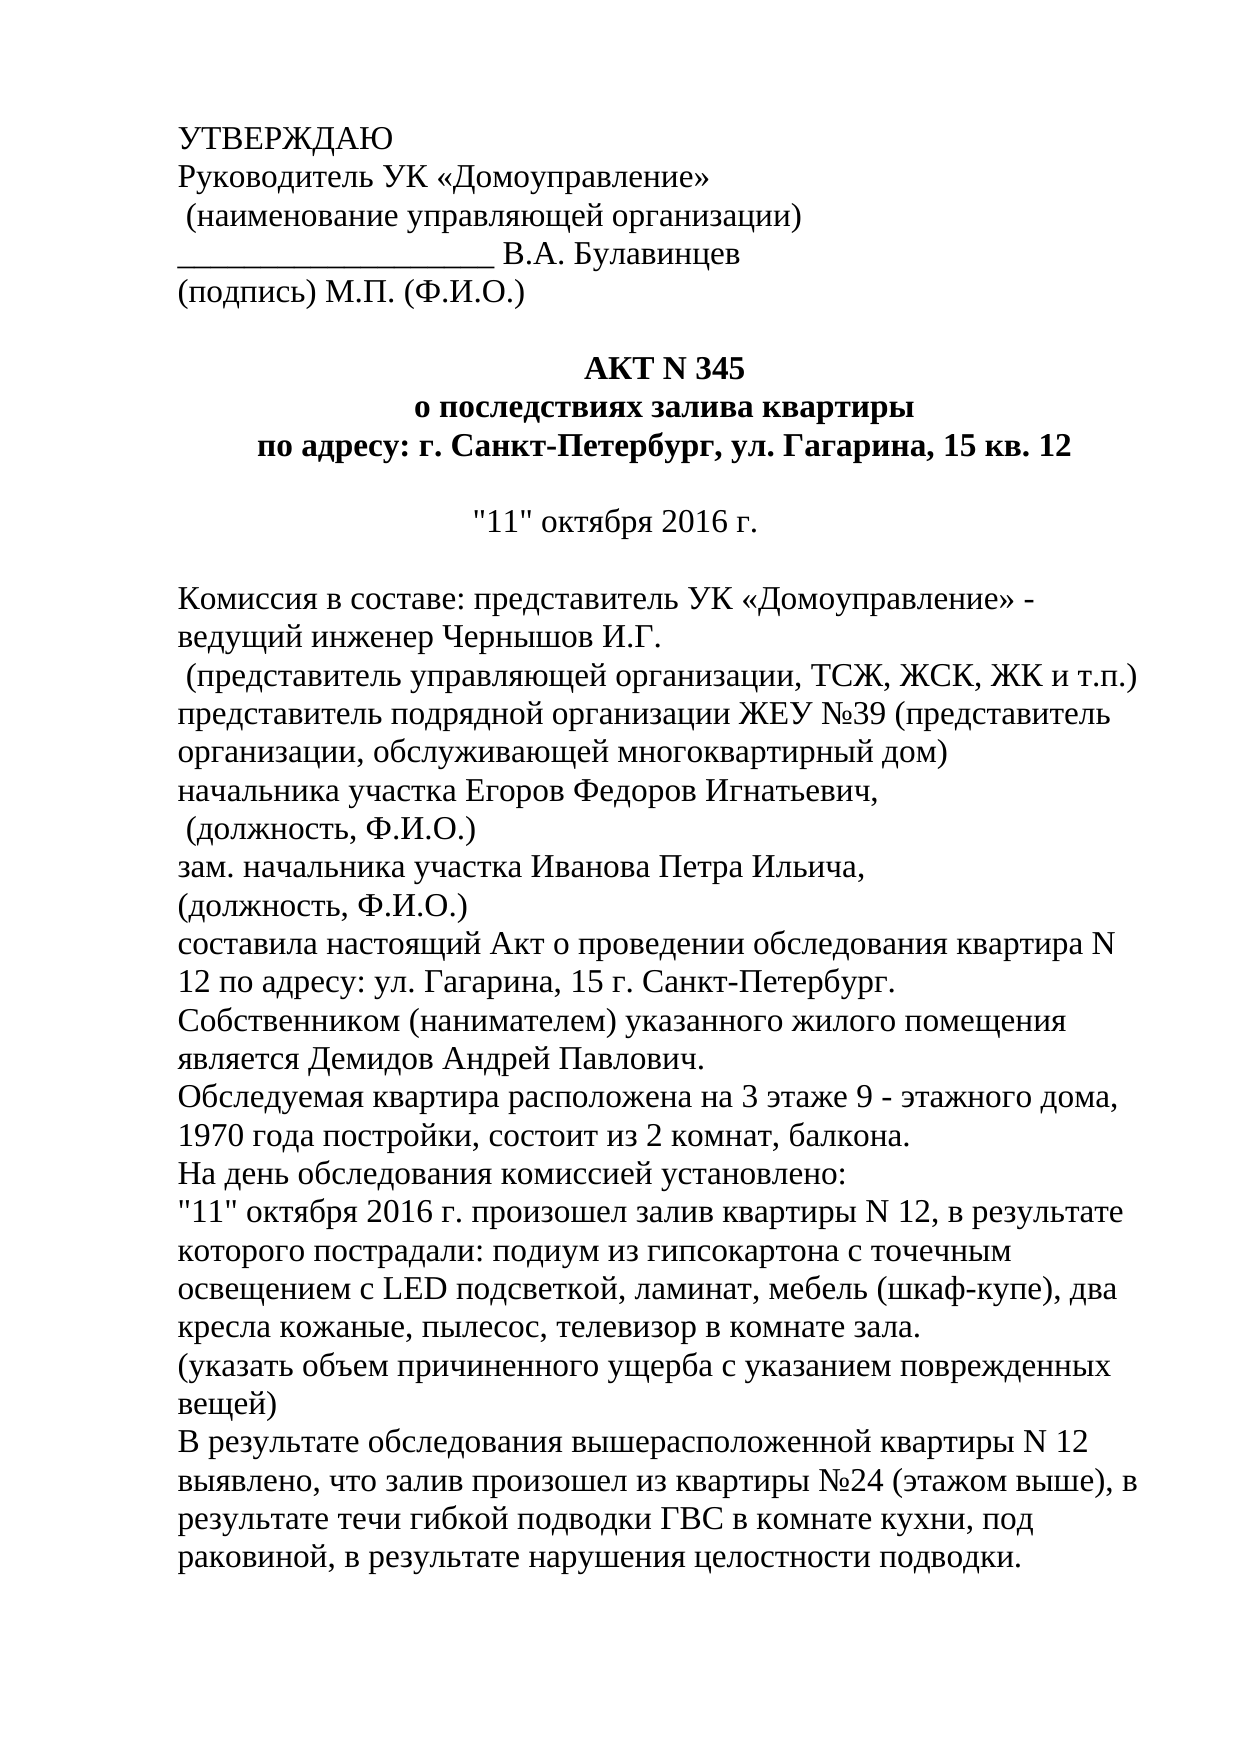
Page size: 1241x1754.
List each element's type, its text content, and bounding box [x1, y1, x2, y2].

text (должность, Ф.И.О.) [177, 885, 1152, 923]
text Обследуемая квартира расположена на 3 этаже 9 - этажного дома, 1970 года постройки, состоит из 2 комнат, балкона. [177, 1076, 1152, 1153]
text Руководитель УК «Домоуправление» [177, 156, 1152, 195]
text о последствиях залива квартиры [177, 386, 1152, 425]
text Собственником (нанимателем) указанного жилого помещения является Демидов Андрей Павлович. [177, 1000, 1152, 1076]
text АКТ N 345 [177, 348, 1152, 386]
text которого пострадали: подиум из гипсокартона с точечным освещением с LED подсветкой, ламинат, мебель (шкаф-купе), два кресла кожаные, пылесос, телевизор в комнате зала. [177, 1230, 1152, 1345]
text (должность, Ф.И.О.) [177, 808, 1152, 846]
text (представитель управляющей организации, ТСЖ, ЖСК, ЖК и т.п.) [177, 655, 1152, 693]
text зам. начальника участка Иванова Петра Ильича, [177, 846, 1152, 885]
text по адресу: г. Санкт-Петербург, ул. Гагарина, 15 кв. 12 [177, 425, 1152, 463]
text Комиссия в составе: представитель УК «Домоуправление» - ведущий инженер Чернышов И.Г. [177, 578, 1152, 655]
text (указать объем причиненного ущерба с указанием поврежденных вещей) [177, 1345, 1152, 1421]
text В результате обследования вышерасположенной квартиры N 12 выявлено, что залив произошел из квартиры №24 (этажом выше), в результате течи гибкой подводки ГВС в комнате кухни, под раковиной, в результате нарушения целостности подводки. [177, 1421, 1152, 1575]
text (наименование управляющей организации) [177, 195, 1152, 233]
text составила настоящий Акт о проведении обследования квартира N 12 по адресу: ул. Гагарина, 15 г. Санкт-Петербург. [177, 923, 1152, 1000]
text На день обследования комиссией установлено: [177, 1153, 1152, 1191]
text "11" октября 2016 г. [177, 501, 1152, 540]
text (подпись) М.П. (Ф.И.О.) [177, 271, 1152, 310]
text УТВЕРЖДАЮ [177, 118, 1152, 156]
text "11" октября 2016 г. произошел залив квартиры N 12, в результате [177, 1191, 1152, 1230]
text ___________________ В.А. Булавинцев [177, 233, 1152, 271]
text начальника участка Егоров Федоров Игнатьевич, [177, 770, 1152, 808]
text представитель подрядной организации ЖЕУ №39 (представитель организации, обслуживающей многоквартирный дом) [177, 693, 1152, 770]
